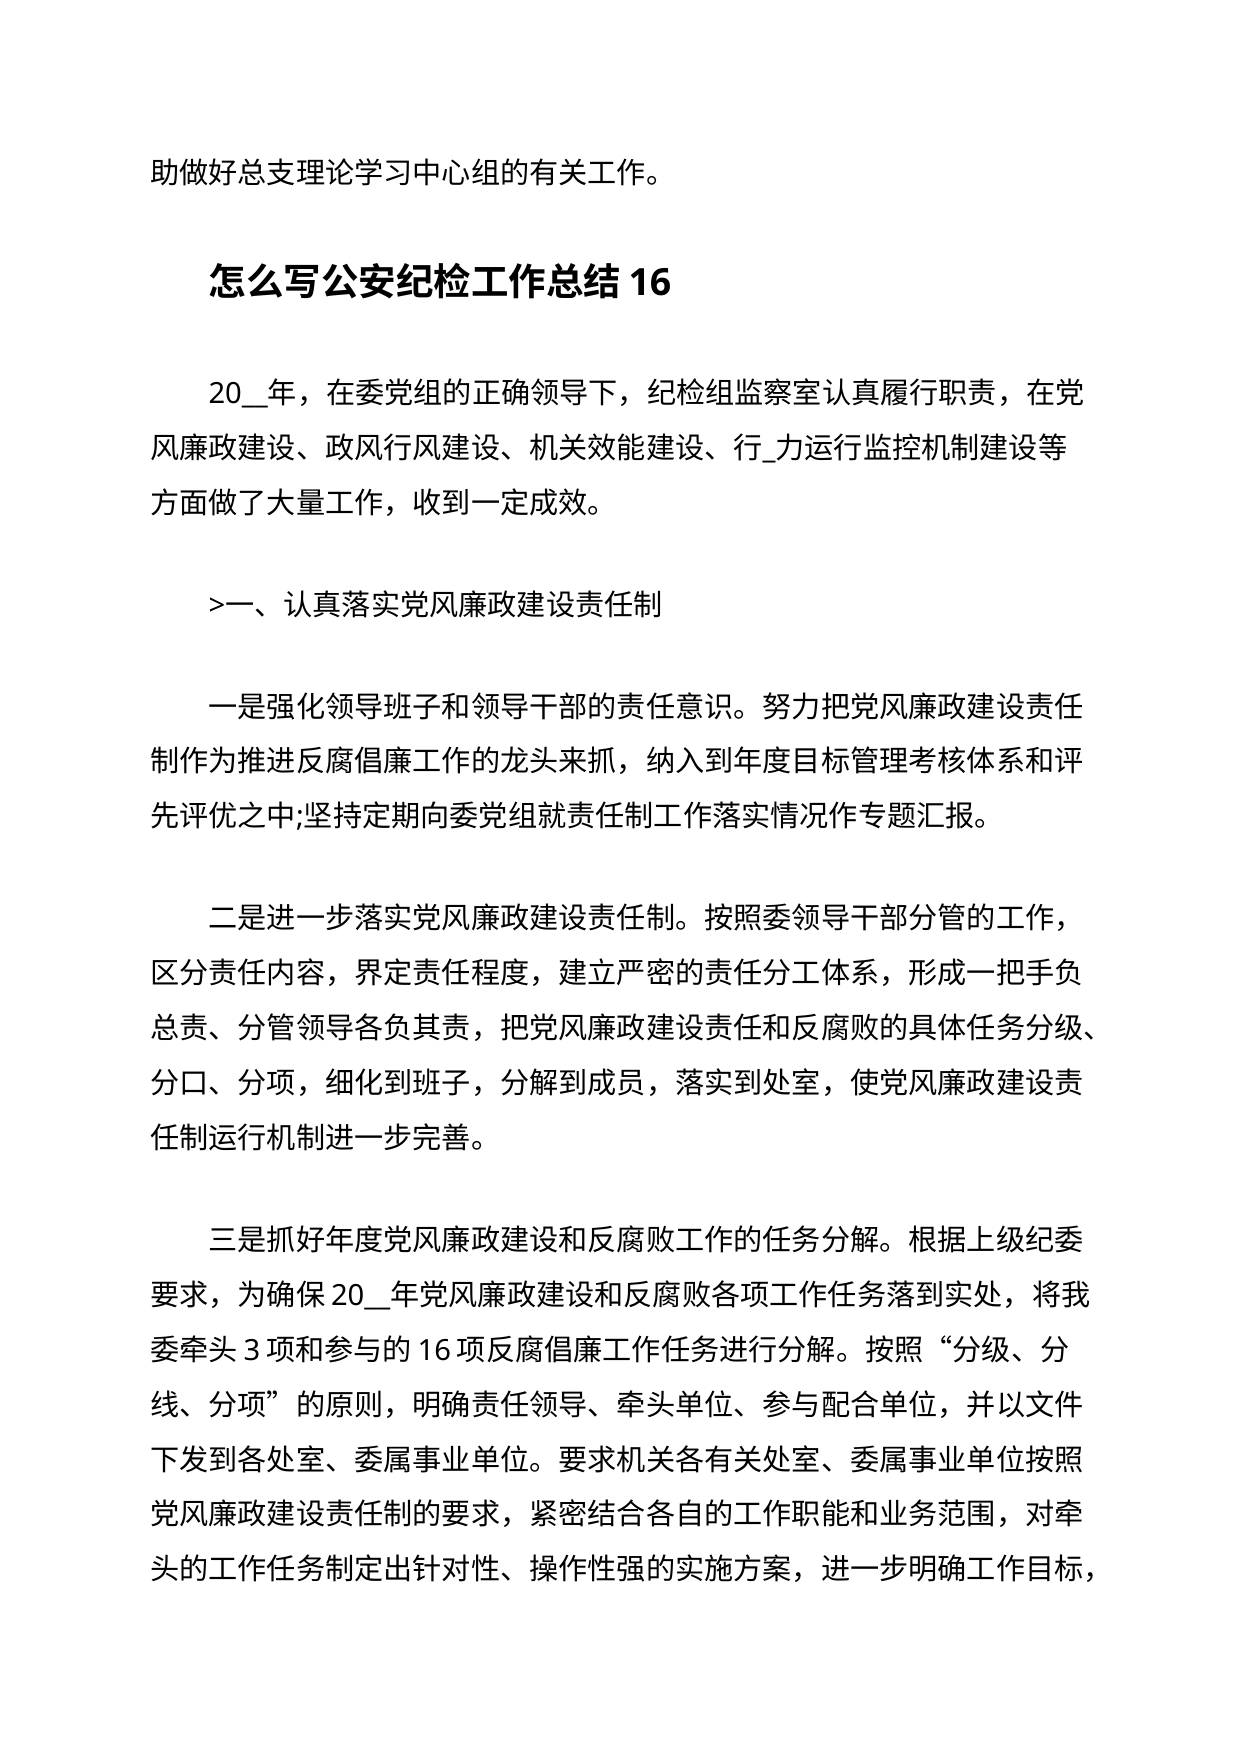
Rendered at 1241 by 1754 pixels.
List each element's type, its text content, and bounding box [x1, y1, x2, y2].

text >一、认真落实党风廉政建设责任制 [150, 581, 1090, 623]
text 二是进一步落实党风廉政建设责任制。按照委领导干部分管的工作，区分责任内容，界定责任程度，建立严密的责任分工体系，形成一把手负总责、分管领导各负其责，把党风廉政建设责任和反腐败的具体任务分级、分口、分项，细化到班子，分解到成员，落实到处室，使党风廉政建设责任制运行机制进一步完善。 [150, 895, 1090, 1157]
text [150, 150, 1090, 192]
text 一是强化领导班子和领导干部的责任意识。努力把党风廉政建设责任制作为推进反腐倡廉工作的龙头来抓，纳入到年度目标管理考核体系和评先评优之中;坚持定期向委党组就责任制工作落实情况作专题汇报。 [150, 683, 1090, 835]
text 20__年，在委党组的正确领导下，纪检组监察室认真履行职责，在党风廉政建设、政风行风建设、机关效能建设、行_力运行监控机制建设等方面做了大量工作，收到一定成效。 [150, 369, 1090, 522]
text 怎么写公安纪检工作总结16 [150, 252, 1090, 306]
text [150, 1216, 1090, 1588]
